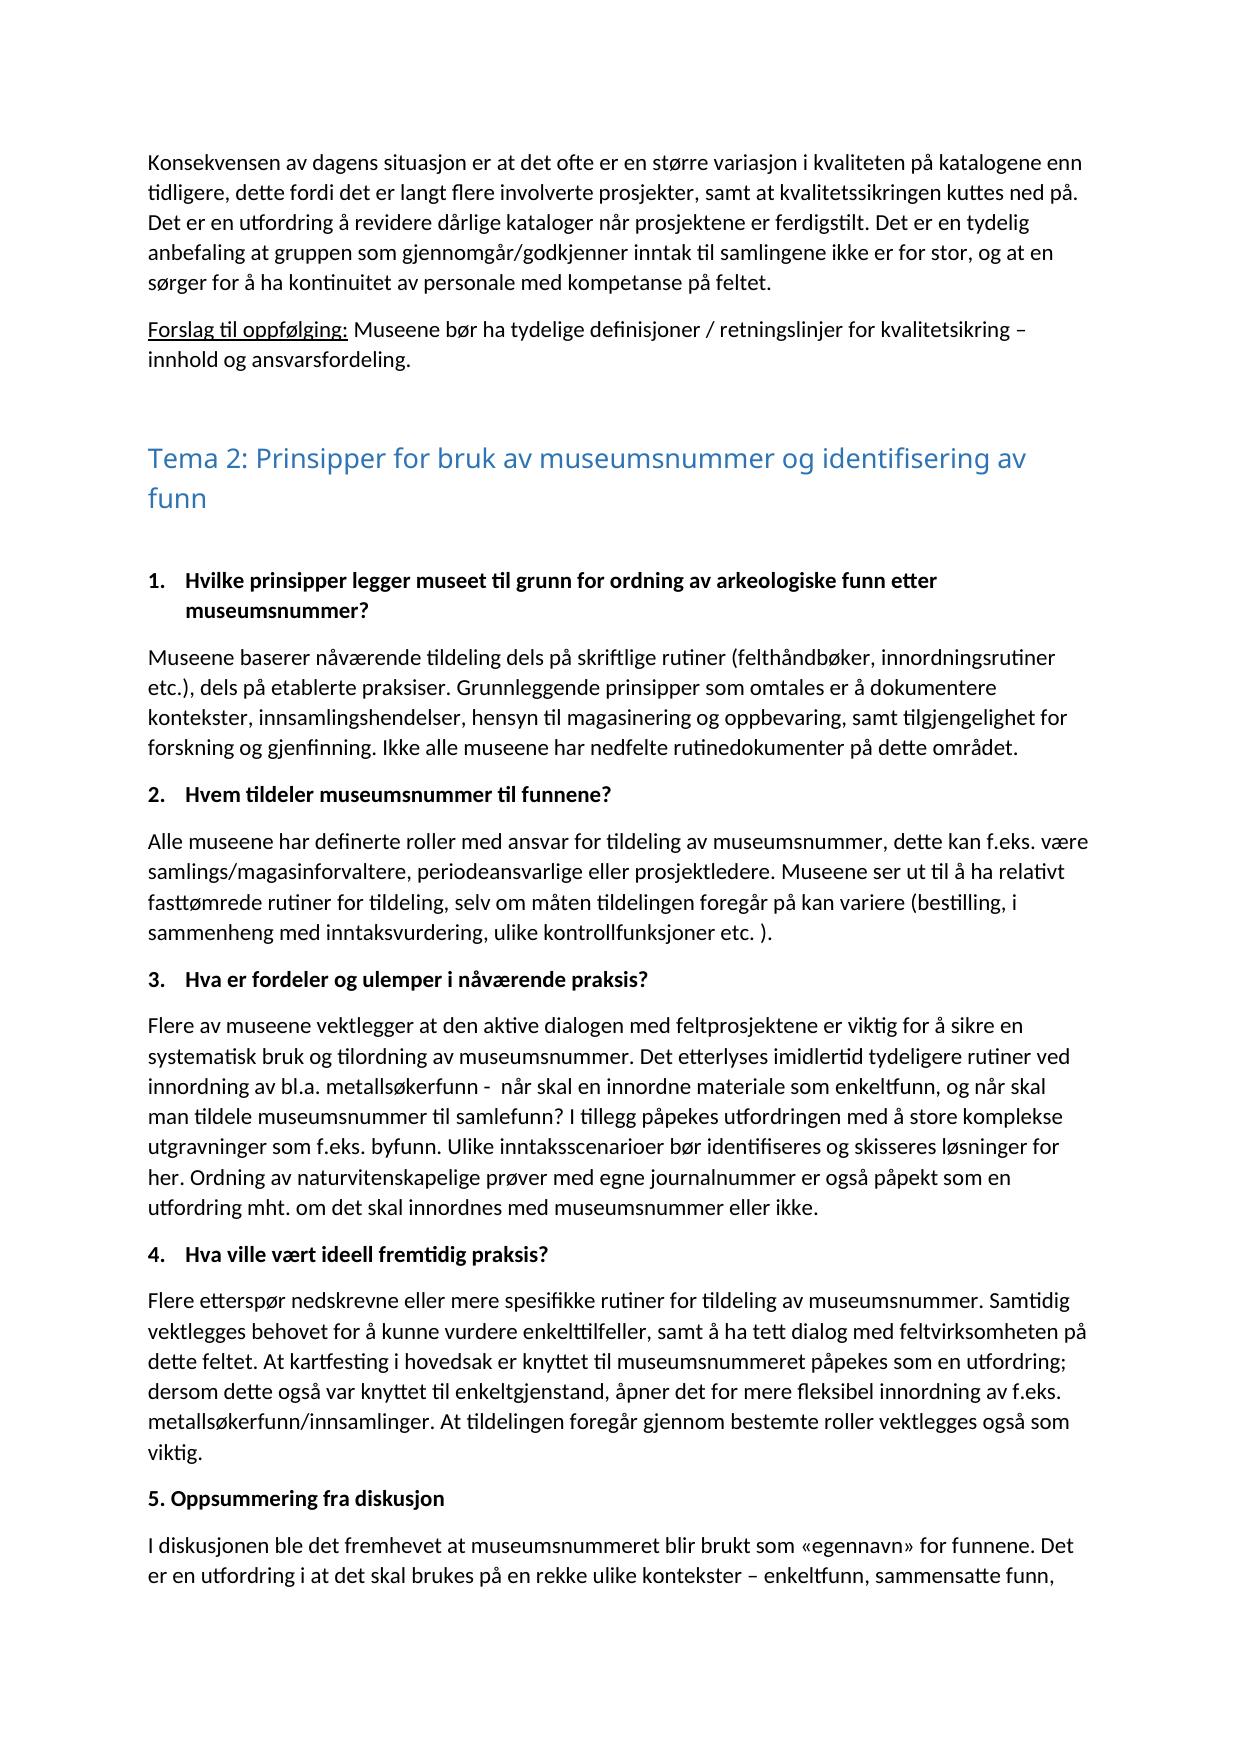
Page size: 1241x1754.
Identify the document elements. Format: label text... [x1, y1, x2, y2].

text Museene baserer nåværende tildeling dels på skriftlige rutiner (felthåndbøker, innordningsrutiner etc.), dels på etablerte praksiser. Grunnleggende prinsipper som omtales er å dokumentere kontekster, innsamlingshendelser, hensyn til magasinering og oppbevaring, samt tilgjengelighet for forskning og gjenfinning. Ikke alle museene har nedfelte rutinedokumenter på dette området. [148, 643, 1093, 761]
list Hvilke prinsipper legger museet til grunn for ordning av arkeologiske funn etter museumsnummer? [148, 566, 1093, 624]
text Alle museene har definerte roller med ansvar for tildeling av museumsnummer, dette kan f.eks. være samlings/magasinforvaltere, periodeansvarlige eller prosjektledere. Museene ser ut til å ha relativt fasttømrede rutiner for tildeling, selv om måten tildelingen foregår på kan variere (bestilling, i sammenheng med inntaksvurdering, ulike kontrollfunksjoner etc. ). [148, 827, 1093, 946]
text Flere av museene vektlegger at den aktive dialogen med feltprosjektene er viktig for å sikre en systematisk bruk og tilordning av museumsnummer. Det etterlyses imidlertid tydeligere rutiner ved innordning av bl.a. metallsøkerfunn - når skal en innordne materiale som enkeltfunn, og når skal man tildele museumsnummer til samlefunn? I tillegg påpekes utfordringen med å store komplekse utgravninger som f.eks. byfunn. Ulike inntaksscenarioer bør identifiseres og skisseres løsninger for her. Ordning av naturvitenskapelige prøver med egne journalnummer er også påpekt som en utfordring mht. om det skal innordnes med museumsnummer eller ikke. [148, 1012, 1093, 1221]
subtitle Tema 2: Prinsipper for bruk av museumsnummer og identifisering av funn [148, 439, 1093, 516]
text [148, 1531, 1093, 1589]
list Hva er fordeler og ulemper i nåværende praksis? [148, 965, 1093, 993]
text 5. Oppsummering fra diskusjon [148, 1484, 1093, 1512]
list Hva ville vært ideell fremtidig praksis? [148, 1240, 1093, 1268]
text Forslag til oppfølging: Museene bør ha tydelige definisjoner / retningslinjer for kvalitetsikring – innhold og ansvarsfordeling. [148, 315, 1093, 373]
list Hvem tildeler museumsnummer til funnene? [148, 780, 1093, 808]
text Flere etterspør nedskrevne eller mere spesifikke rutiner for tildeling av museumsnummer. Samtidig vektlegges behovet for å kunne vurdere enkelttilfeller, samt å ha tett dialog med feltvirksomheten på dette feltet. At kartfesting i hovedsak er knyttet til museumsnummeret påpekes som en utfordring; dersom dette også var knyttet til enkeltgjenstand, åpner det for mere fleksibel innordning av f.eks. metallsøkerfunn/innsamlinger. At tildelingen foregår gjennom bestemte roller vektlegges også som viktig. [148, 1287, 1093, 1466]
text Konsekvensen av dagens situasjon er at det ofte er en større variasjon i kvaliteten på katalogene enn tidligere, dette fordi det er langt flere involverte prosjekter, samt at kvalitetssikringen kuttes ned på. Det er en utfordring å revidere dårlige kataloger når prosjektene er ferdigstilt. Det er en tydelig anbefaling at gruppen som gjennomgår/godkjenner inntak til samlingene ikke er for stor, og at en sørger for å ha kontinuitet av personale med kompetanse på feltet. [148, 148, 1093, 296]
